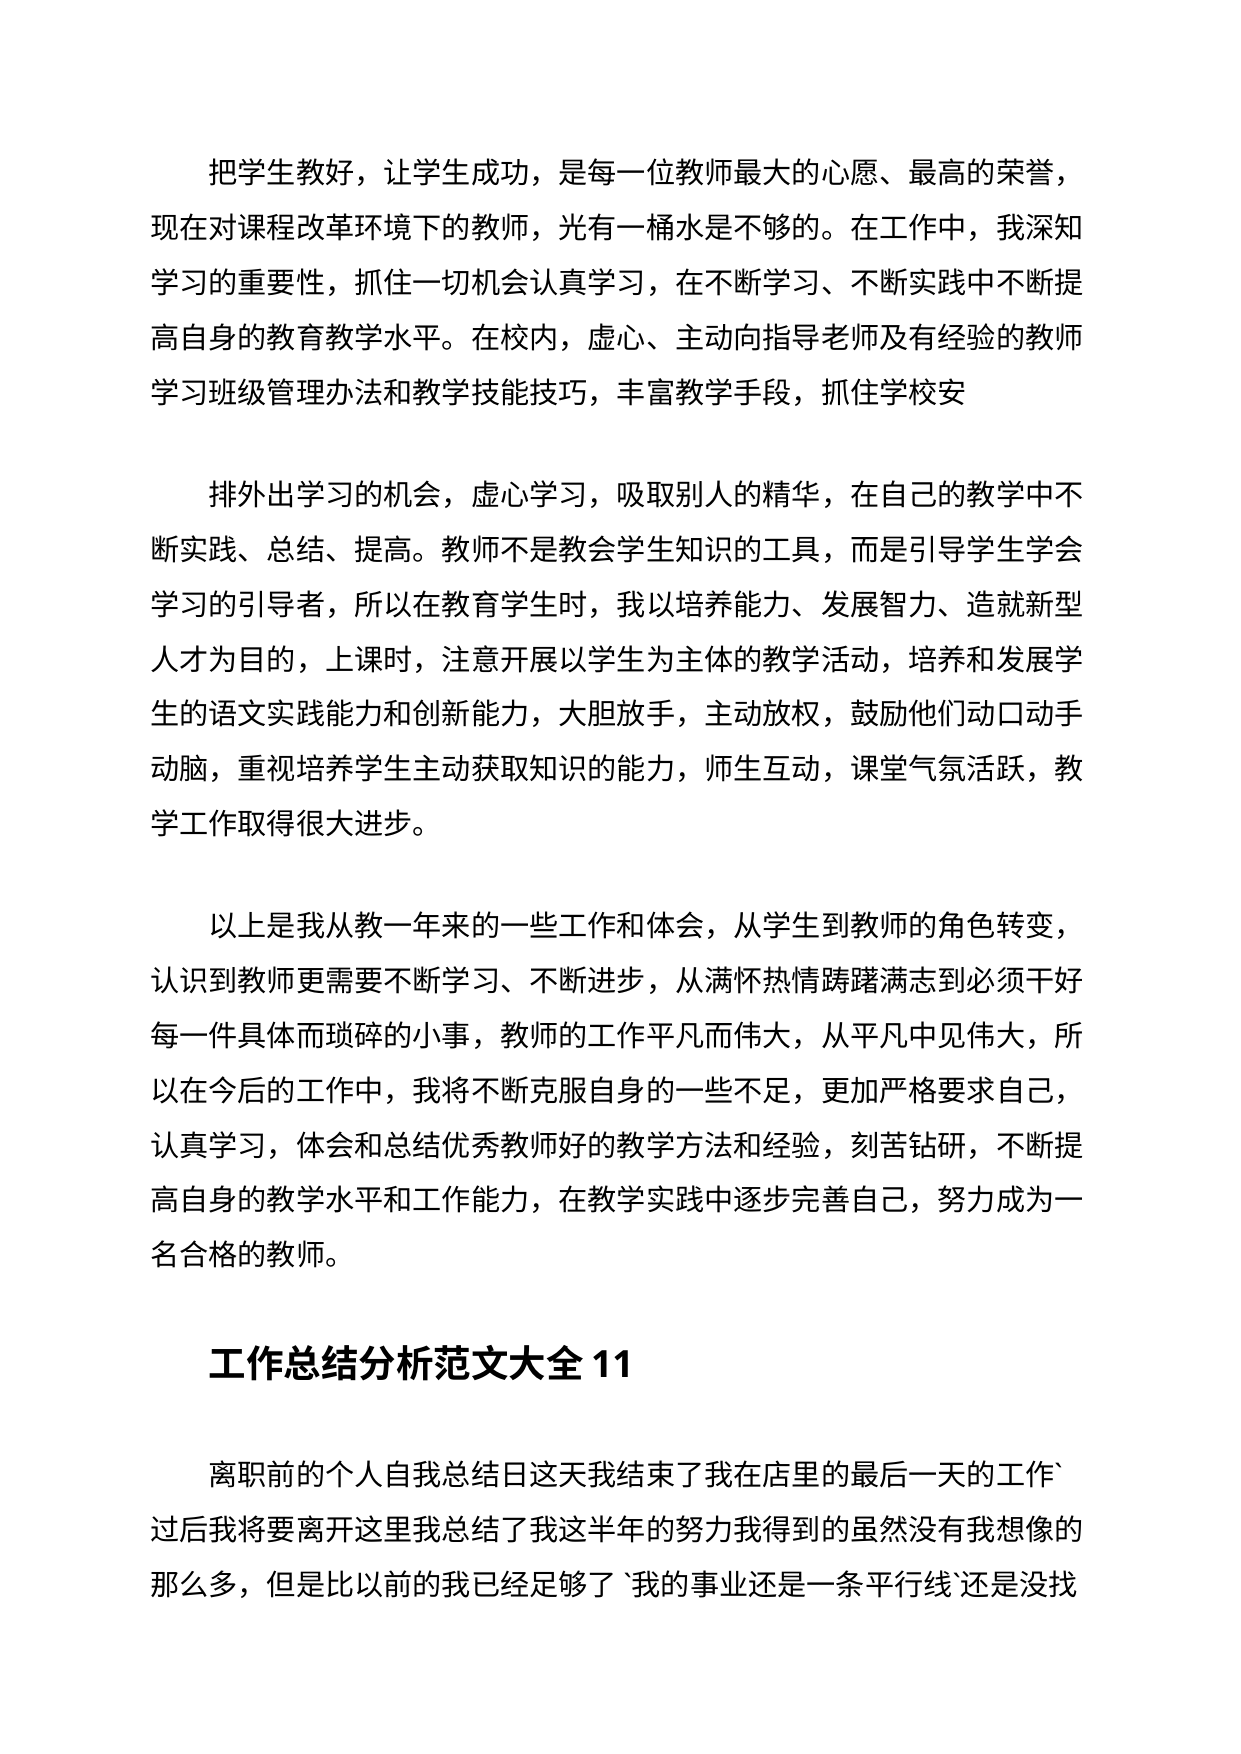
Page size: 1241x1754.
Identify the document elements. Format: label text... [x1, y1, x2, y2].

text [150, 1451, 1090, 1603]
text 工作总结分析范文大全11 [150, 1334, 1090, 1388]
text 排外出学习的机会，虚心学习，吸取别人的精华，在自己的教学中不断实践、总结、提高。教师不是教会学生知识的工具，而是引导学生学会学习的引导者，所以在教育学生时，我以培养能力、发展智力、造就新型人才为目的，上课时，注意开展以学生为主体的教学活动，培养和发展学生的语文实践能力和创新能力，大胆放手，主动放权，鼓励他们动口动手动脑，重视培养学生主动获取知识的能力，师生互动，课堂气氛活跃，教学工作取得很大进步。 [150, 471, 1090, 843]
text 以上是我从教一年来的一些工作和体会，从学生到教师的角色转变，认识到教师更需要不断学习、不断进步，从满怀热情踌躇满志到必须干好每一件具体而琐碎的小事，教师的工作平凡而伟大，从平凡中见伟大，所以在今后的工作中，我将不断克服自身的一些不足，更加严格要求自己，认真学习，体会和总结优秀教师好的教学方法和经验，刻苦钻研，不断提高自身的教学水平和工作能力，在教学实践中逐步完善自己，努力成为一名合格的教师。 [150, 902, 1090, 1274]
text 把学生教好，让学生成功，是每一位教师最大的心愿、最高的荣誉，现在对课程改革环境下的教师，光有一桶水是不够的。在工作中，我深知学习的重要性，抓住一切机会认真学习，在不断学习、不断实践中不断提高自身的教育教学水平。在校内，虚心、主动向指导老师及有经验的教师学习班级管理办法和教学技能技巧，丰富教学手段，抓住学校安 [150, 150, 1090, 412]
